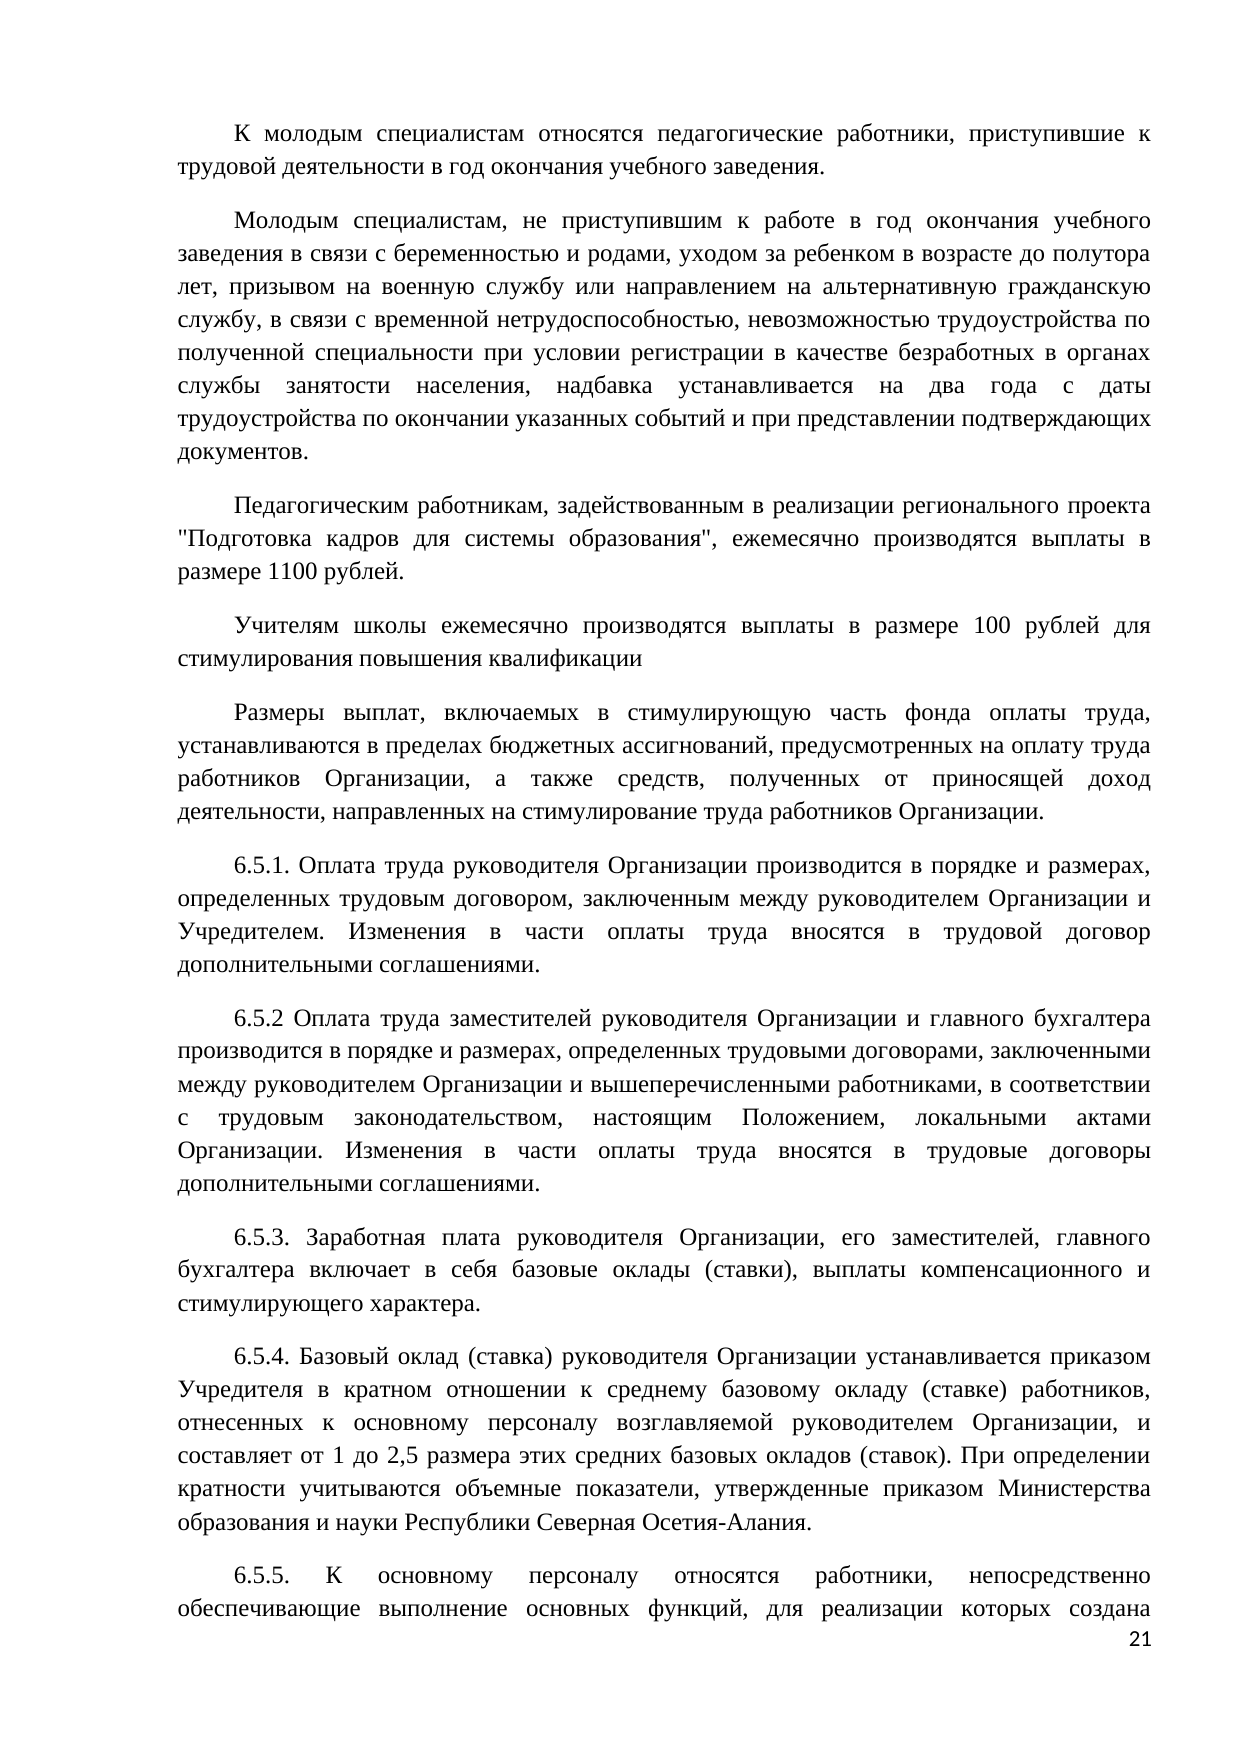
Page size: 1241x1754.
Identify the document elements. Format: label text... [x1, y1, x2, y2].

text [177, 1560, 1152, 1622]
text К молодым специалистам относятся педагогические работники, приступившие к трудовой деятельности в год окончания учебного заведения. [177, 118, 1152, 180]
text Размеры выплат, включаемых в стимулирующую часть фонда оплаты труда, устанавливаются в пределах бюджетных ассигнований, предусмотренных на оплату труда работников Организации, а также средств, полученных от приносящей доход деятельности, направленных на стимулирование труда работников Организации. [177, 697, 1152, 824]
text 6.5.4. Базовый оклад (ставка) руководителя Организации устанавливается приказом Учредителя в кратном отношении к среднему базовому окладу (ставке) работников, отнесенных к основному персоналу возглавляемой руководителем Организации, и составляет от 1 до 2,5 размера этих средних базовых окладов (ставок). При определении кратности учитываются объемные показатели, утвержденные приказом Министерства образования и науки Республики Северная Осетия-Алания. [177, 1341, 1152, 1535]
text Молодым специалистам, не приступившим к работе в год окончания учебного заведения в связи с беременностью и родами, уходом за ребенком в возрасте до полутора лет, призывом на военную службу или направлением на альтернативную гражданскую службу, в связи с временной нетрудоспособностью, невозможностью трудоустройства по полученной специальности при условии регистрации в качестве безработных в органах службы занятости населения, надбавка устанавливается на два года с даты трудоустройства по окончании указанных событий и при представлении подтверждающих документов. [177, 205, 1152, 465]
text Педагогическим работникам, задействованным в реализации регионального проекта "Подготовка кадров для системы образования", ежемесячно производятся выплаты в размере 1100 рублей. [177, 490, 1152, 585]
text 6.5.3. Заработная плата руководителя Организации, его заместителей, главного бухгалтера включает в себя базовые оклады (ставки), выплаты компенсационного и стимулирующего характера. [177, 1222, 1152, 1316]
text 6.5.2 Оплата труда заместителей руководителя Организации и главного бухгалтера производится в порядке и размерах, определенных трудовыми договорами, заключенными между руководителем Организации и вышеперечисленными работниками, в соответствии с трудовым законодательством, настоящим Положением, локальными актами Организации. Изменения в части оплаты труда вносятся в трудовые договоры дополнительными соглашениями. [177, 1003, 1152, 1196]
text 6.5.1. Оплата труда руководителя Организации производится в порядке и размерах, определенных трудовым договором, заключенным между руководителем Организации и Учредителем. Изменения в части оплаты труда вносятся в трудовой договор дополнительными соглашениями. [177, 850, 1152, 977]
text Учителям школы ежемесячно производятся выплаты в размере 100 рублей для стимулирования повышения квалификации [177, 610, 1152, 672]
